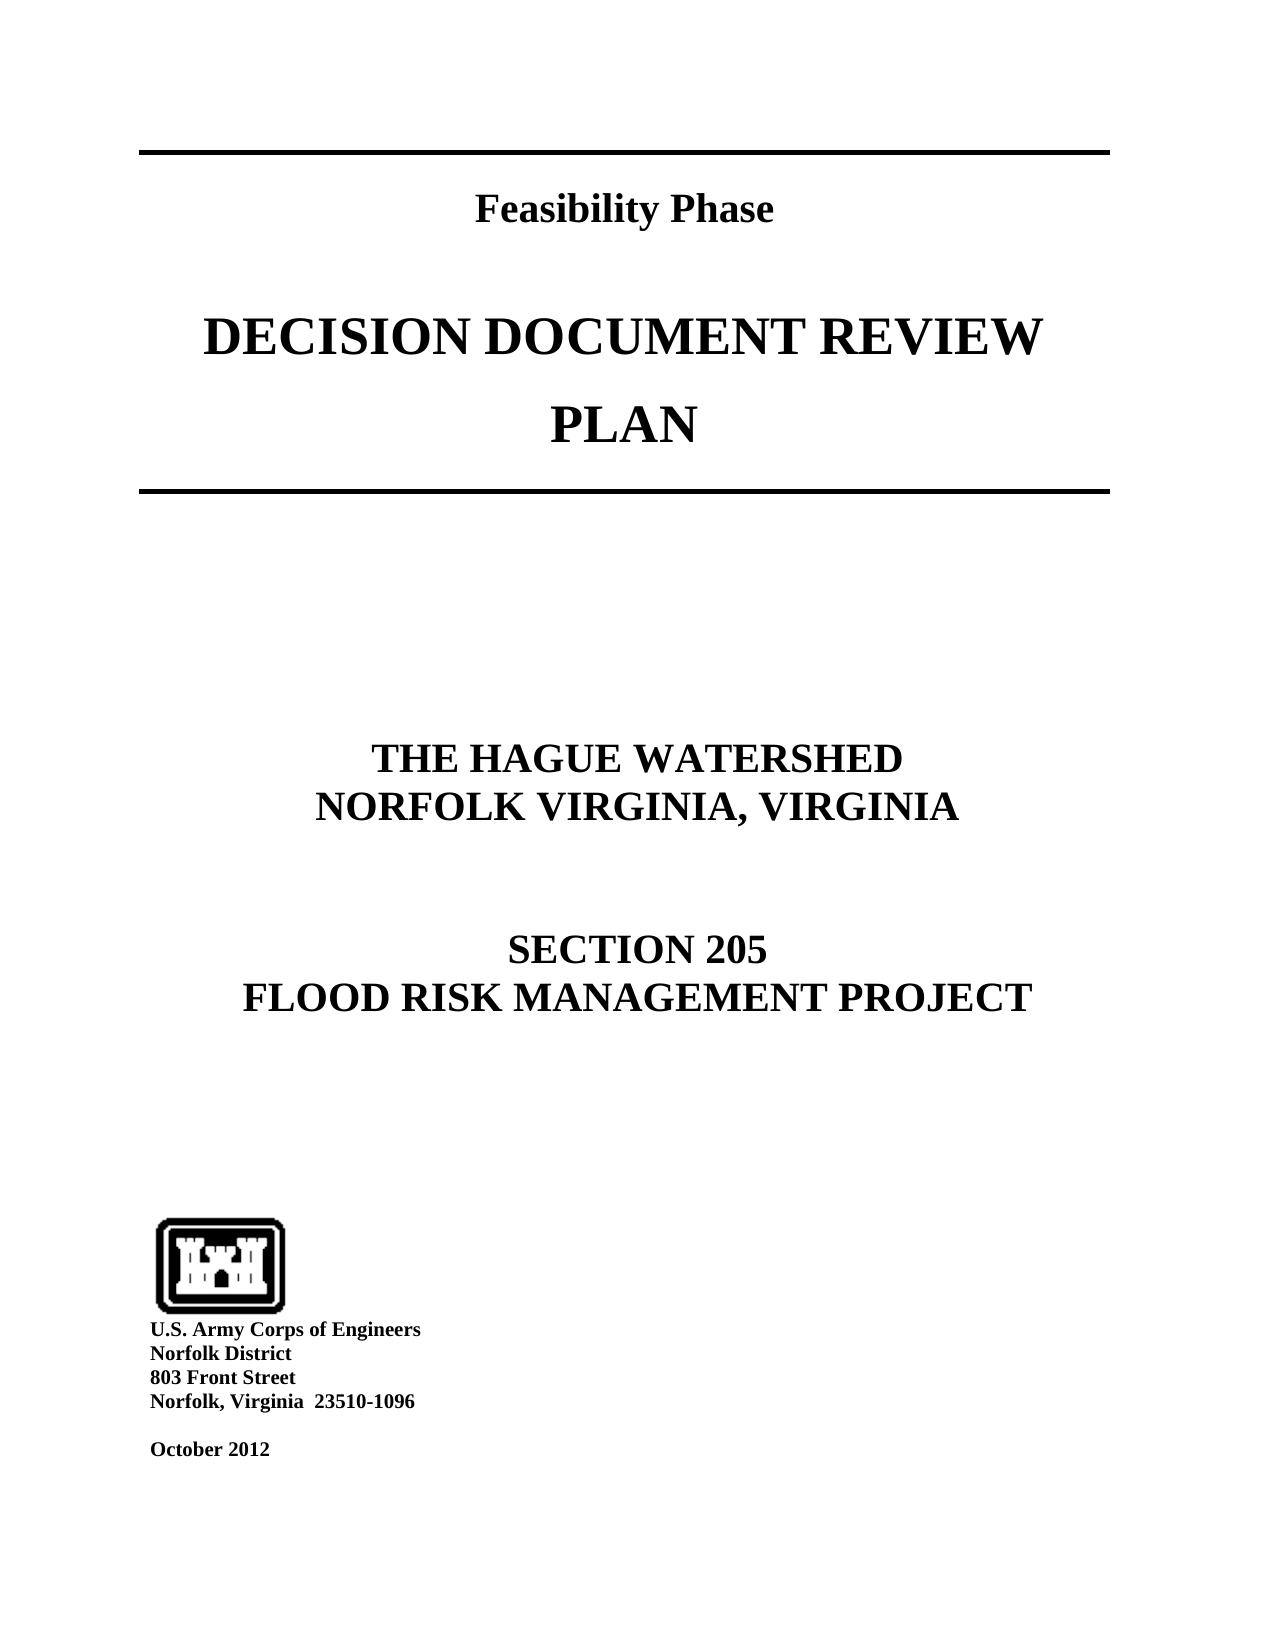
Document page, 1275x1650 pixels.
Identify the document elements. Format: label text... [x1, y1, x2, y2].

table_header Feasibility Phase DECISION DOCUMENT REVIEW PLAN [139, 155, 1110, 489]
text U.S. Army Corps of Engineers [150, 1317, 1125, 1341]
text Norfolk, Virginia 23510-1096 [150, 1389, 1125, 1413]
text October 2012 [150, 1437, 1125, 1461]
text FLOOD RISK MANAGEMENT PROJECT [150, 973, 1125, 1021]
text 803 Front Street [150, 1365, 1125, 1389]
text NORFOLK VIRGINIA, VIRGINIA [150, 781, 1125, 829]
text THE HAGUE WATERSHED [150, 733, 1125, 781]
text SECTION 205 [150, 925, 1125, 973]
text Norfolk District [150, 1341, 1125, 1365]
